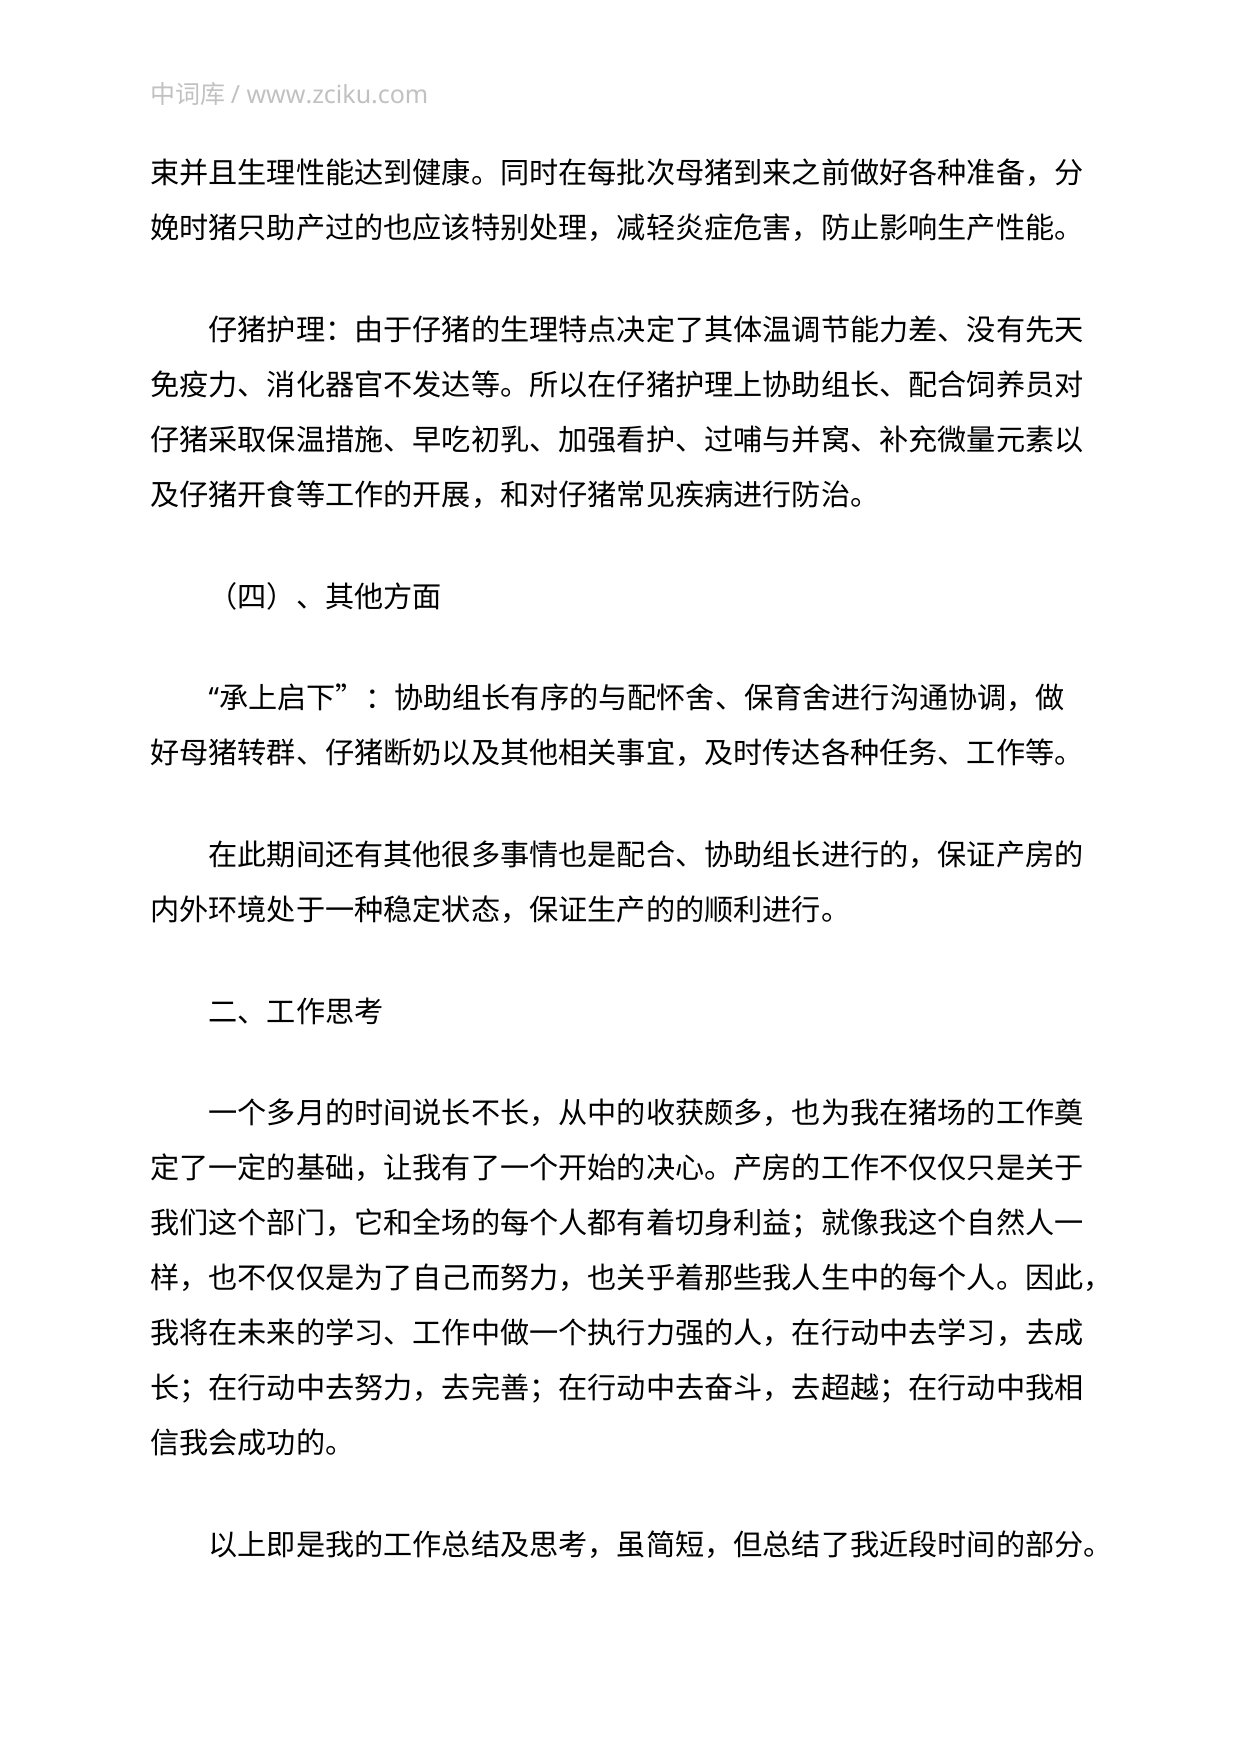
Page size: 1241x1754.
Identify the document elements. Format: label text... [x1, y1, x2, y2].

text 以上即是我的工作总结及思考，虽简短，但总结了我近段时间的部分。 [150, 1521, 1090, 1563]
text “承上启下”：协助组长有序的与配怀舍、保育舍进行沟通协调，做好母猪转群、仔猪断奶以及其他相关事宜，及时传达各种任务、工作等。 [150, 675, 1090, 772]
text 仔猪护理：由于仔猪的生理特点决定了其体温调节能力差、没有先天免疫力、消化器官不发达等。所以在仔猪护理上协助组长、配合饲养员对仔猪采取保温措施、早吃初乳、加强看护、过哺与并窝、补充微量元素以及仔猪开食等工作的开展，和对仔猪常见疾病进行防治。 [150, 307, 1090, 514]
text （四）、其他方面 [150, 573, 1090, 615]
text 在此期间还有其他很多事情也是配合、协助组长进行的，保证产房的内外环境处于一种稳定状态，保证生产的的顺利进行。 [150, 832, 1090, 929]
text 二、工作思考 [150, 988, 1090, 1031]
text 一个多月的时间说长不长，从中的收获颇多，也为我在猪场的工作奠定了一定的基础，让我有了一个开始的决心。产房的工作不仅仅只是关于我们这个部门，它和全场的每个人都有着切身利益；就像我这个自然人一样，也不仅仅是为了自己而努力，也关乎着那些我人生中的每个人。因此，我将在未来的学习、工作中做一个执行力强的人，在行动中去学习，去成长；在行动中去努力，去完善；在行动中去奋斗，去超越；在行动中我相信我会成功的。 [150, 1090, 1090, 1462]
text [150, 150, 1090, 247]
